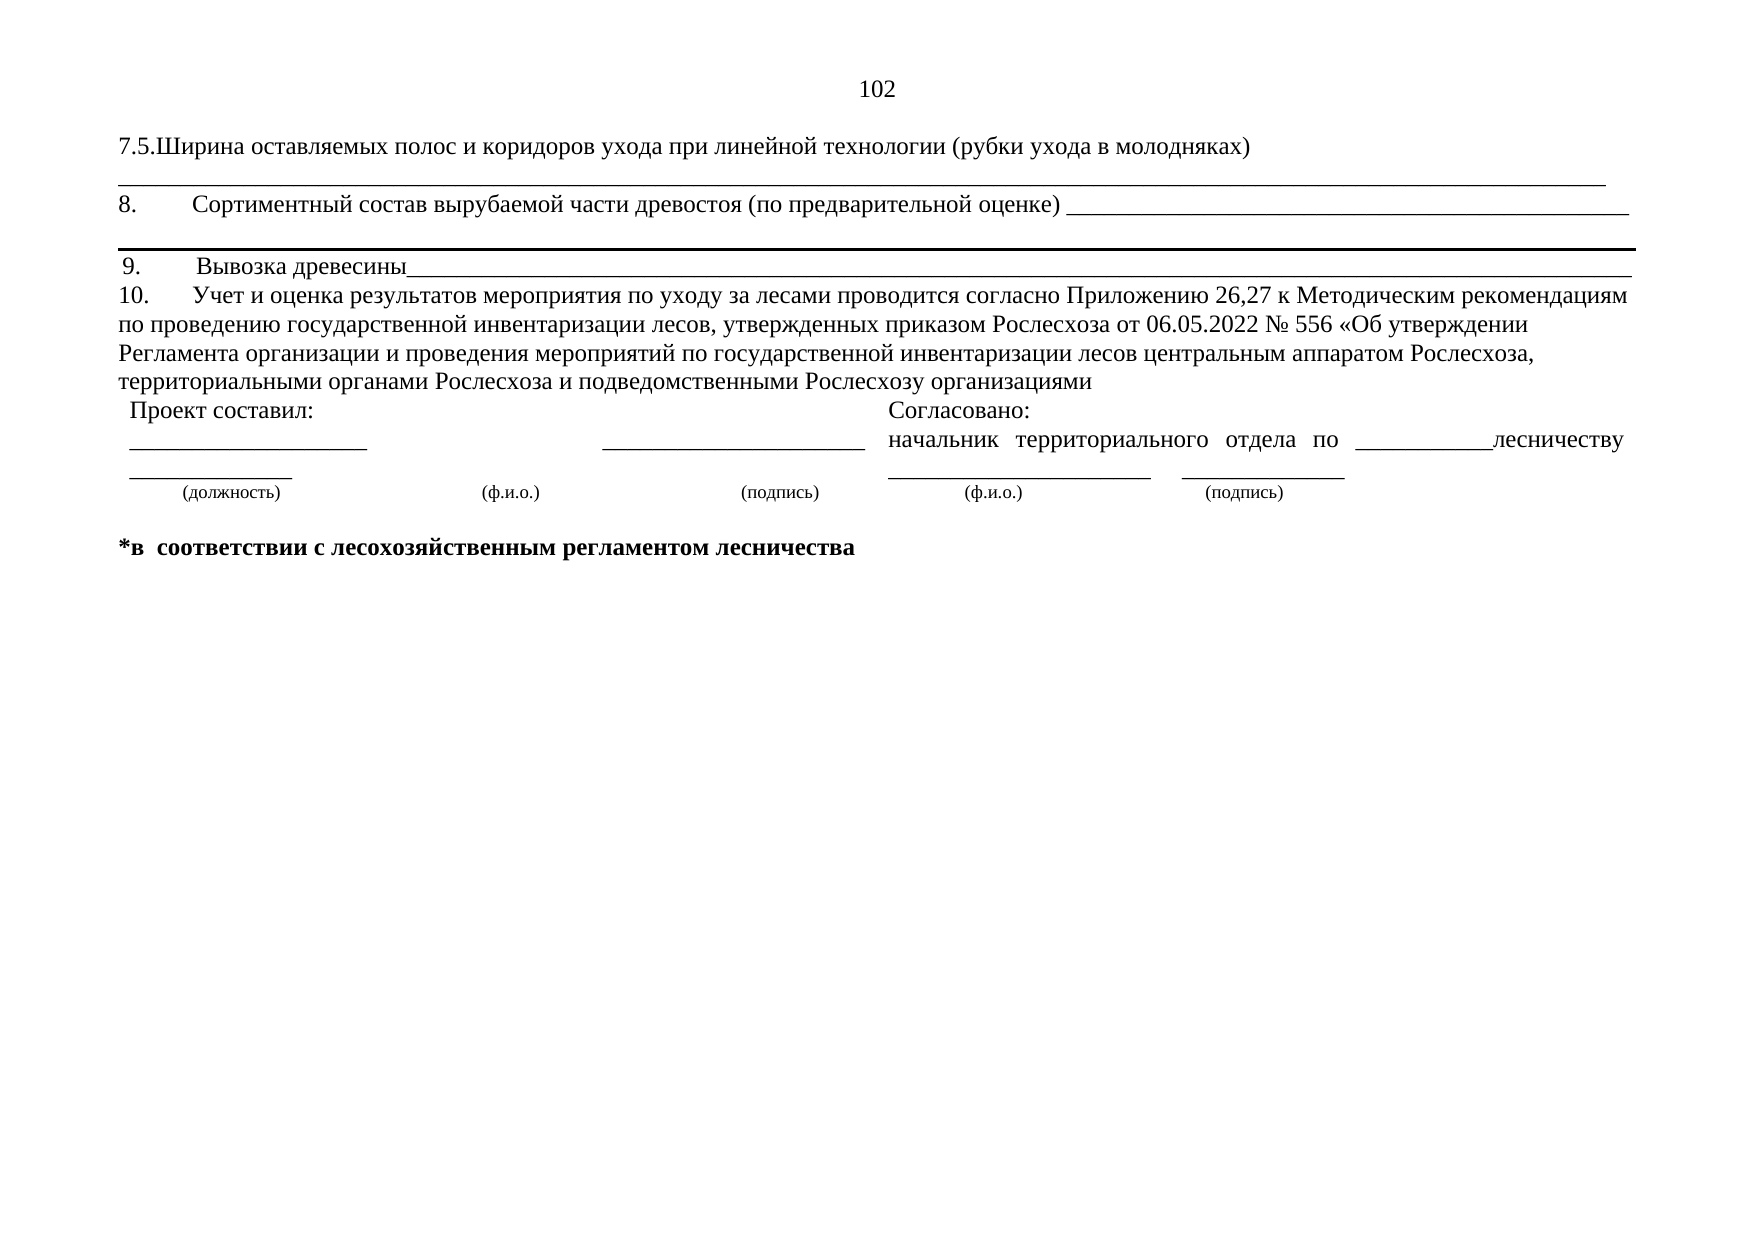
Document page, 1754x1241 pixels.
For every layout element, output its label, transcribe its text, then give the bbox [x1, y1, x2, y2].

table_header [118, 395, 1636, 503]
list Учет и оценка результатов мероприятия по уходу за лесами проводится согласно Приложению 26,27 к Методическим рекомендациям по проведению государственной инвентаризации лесов, утвержденных приказом Рослесхоза от 06.05.2022 № 556 «Об утверждении Регламента организации и проведения мероприятий по государственной инвентаризации лесов центральным аппаратом Рослесхоза, территориальными органами Рослесхоза и подведомственными Рослесхозу организациями [118, 280, 1636, 395]
list Сортиментный состав вырубаемой части древостоя (по предварительной оценке) _____________________________________________ [118, 189, 1636, 217]
text *в соответствии с лесохозяйственным регламентом лесничества [118, 532, 1636, 561]
list _______________________________________________________________________________________________________________________ [118, 160, 1636, 189]
list 7.5.Ширина оставляемых полос и коридоров ухода при линейной технологии (рубки ухода в молодняках) [118, 131, 1636, 160]
list Вывозка древесины__________________________________________________________________________________________________ [118, 251, 1636, 280]
